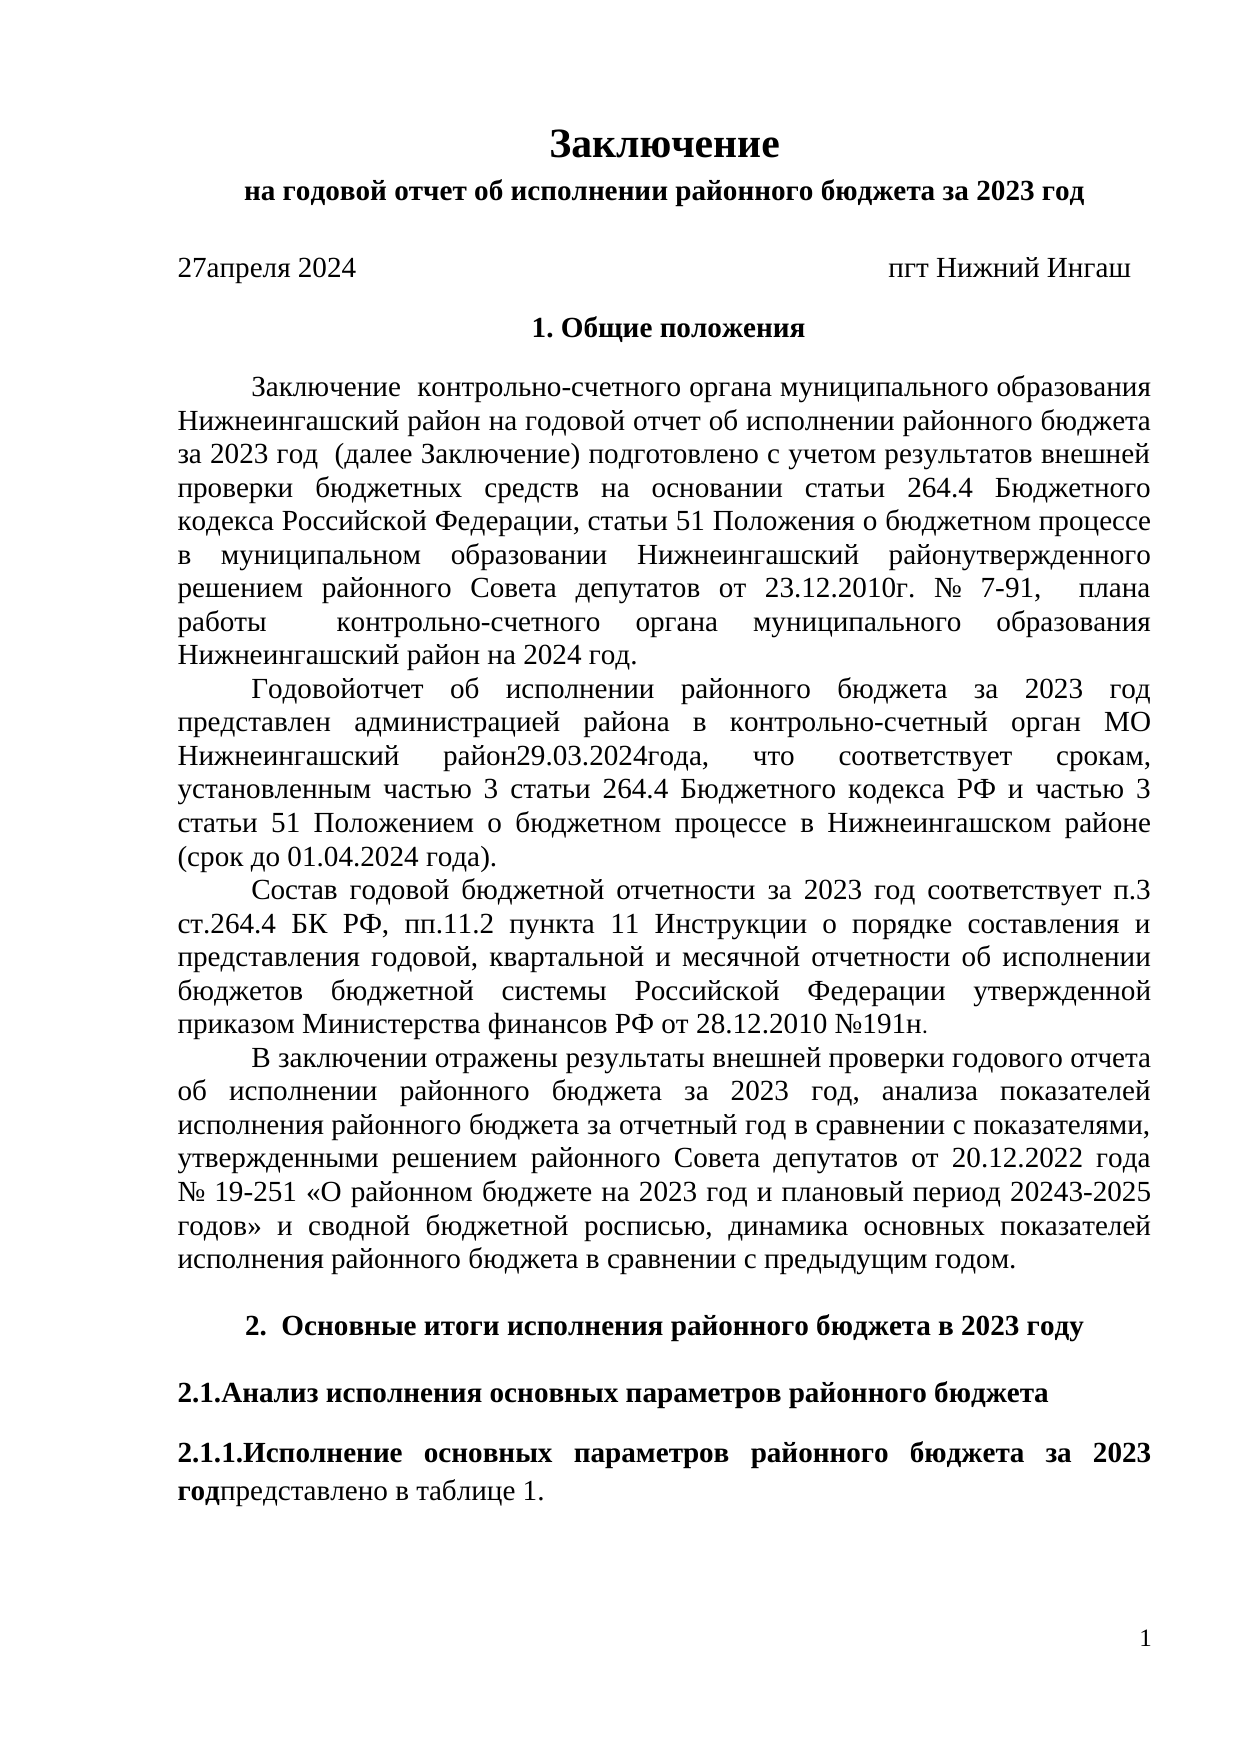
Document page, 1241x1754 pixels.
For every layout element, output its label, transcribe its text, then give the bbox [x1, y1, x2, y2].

text 1. Общие положения [185, 310, 1152, 343]
text 2. Основные итоги исполнения районного бюджета в 2023 году [177, 1308, 1152, 1342]
text 2.1.Анализ исполнения основных параметров районного бюджета [177, 1375, 1152, 1409]
text Заключение контрольно-счетного органа муниципального образования Нижнеингашский район на годовой отчет об исполнении районного бюджета за 2023 год (далее Заключение) подготовлено с учетом результатов внешней проверки бюджетных средств на основании статьи 264.4 Бюджетного кодекса Российской Федерации, статьи 51 Положения о бюджетном процессе в муниципальном образовании Нижнеингашский районутвержденного решением районного Совета депутатов от 23.12.2010г. № 7-91, плана работы контрольно-счетного органа муниципального образования Нижнеингашский район на 2024 год. [177, 369, 1152, 671]
text Состав годовой бюджетной отчетности за 2023 год соответствует п.3 ст.264.4 БК РФ, пп.11.2 пункта 11 Инструкции о порядке составления и представления годовой, квартальной и месячной отчетности об исполнении бюджетов бюджетной системы Российской Федерации утвержденной приказом Министерства финансов РФ от 28.12.2010 №191н. [177, 872, 1152, 1040]
text Годовойотчет об исполнении районного бюджета за 2023 год представлен администрацией района в контрольно-счетный орган МО Нижнеингашский район29.03.2024года, что соответствует срокам, установленным частью 3 статьи 264.4 Бюджетного кодекса РФ и частью 3 статьи 51 Положением о бюджетном процессе в Нижнеингашском районе (срок до 01.04.2024 года). [177, 671, 1152, 872]
text 2.1.1.Исполнение основных параметров районного бюджета за 2023 годпредставлено в таблице 1. [177, 1435, 1152, 1507]
text Заключение [177, 118, 1152, 166]
text В заключении отражены результаты внешней проверки годового отчета об исполнении районного бюджета за 2023 год, анализа показателей исполнения районного бюджета за отчетный год в сравнении с показателями, утвержденными решением районного Совета депутатов от 20.12.2022 года № 19-251 «О районном бюджете на 2023 год и плановый период 20243-2025 годов» и сводной бюджетной росписью, динамика основных показателей исполнения районного бюджета в сравнении с предыдущим годом. [177, 1040, 1152, 1275]
text 27апреля 2024 пгт Нижний Ингаш [177, 250, 1152, 284]
text на годовой отчет об исполнении районного бюджета за 2023 год [177, 173, 1152, 207]
